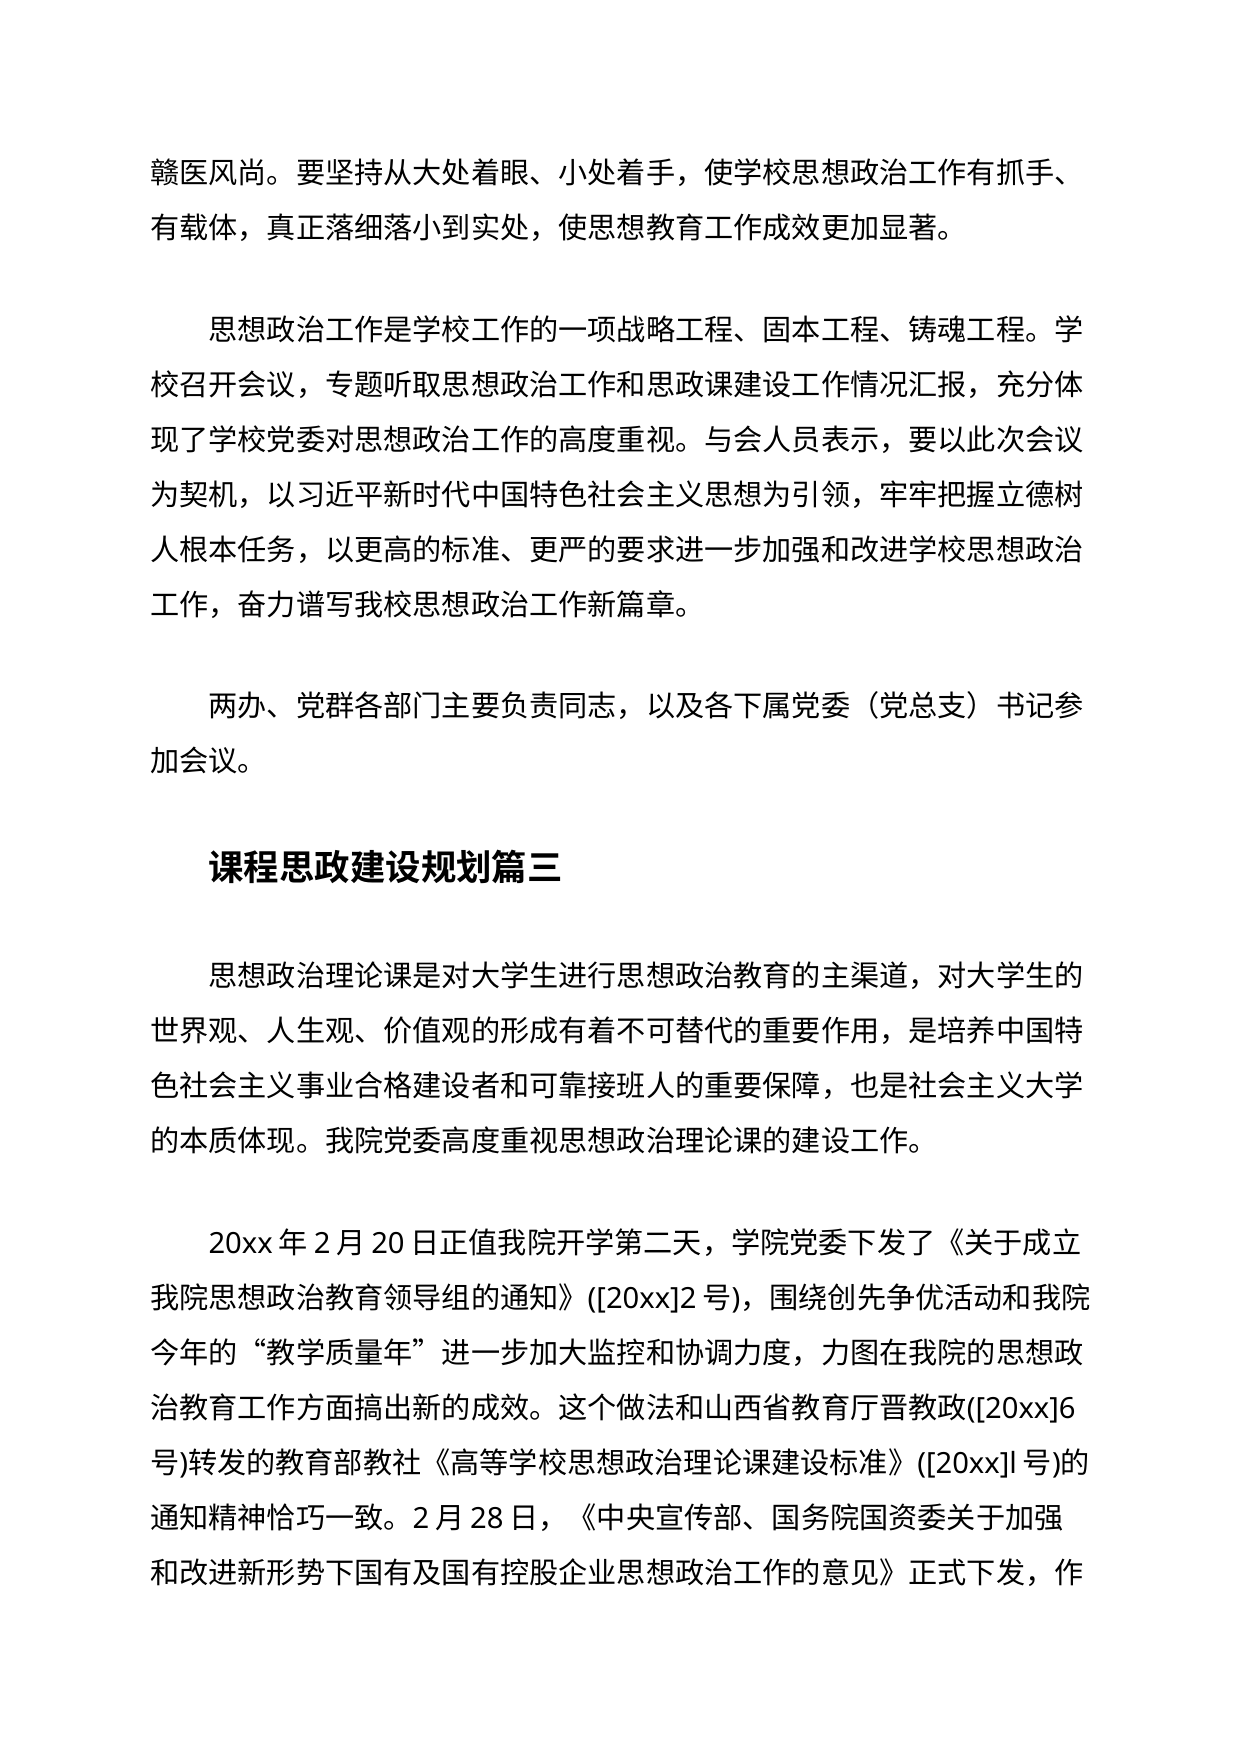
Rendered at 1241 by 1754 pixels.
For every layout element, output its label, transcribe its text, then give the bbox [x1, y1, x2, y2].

text 思想政治理论课是对大学生进行思想政治教育的主渠道，对大学生的世界观、人生观、价值观的形成有着不可替代的重要作用，是培养中国特色社会主义事业合格建设者和可靠接班人的重要保障，也是社会主义大学的本质体现。我院党委高度重视思想政治理论课的建设工作。 [150, 953, 1090, 1160]
text 两办、党群各部门主要负责同志，以及各下属党委（党总支）书记参加会议。 [150, 683, 1090, 780]
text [150, 150, 1090, 247]
text 思想政治工作是学校工作的一项战略工程、固本工程、铸魂工程。学校召开会议，专题听取思想政治工作和思政课建设工作情况汇报，充分体现了学校党委对思想政治工作的高度重视。与会人员表示，要以此次会议为契机，以习近平新时代中国特色社会主义思想为引领，牢牢把握立德树人根本任务，以更高的标准、更严的要求进一步加强和改进学校思想政治工作，奋力谱写我校思想政治工作新篇章。 [150, 307, 1090, 623]
text 课程思政建设规划篇三 [150, 839, 1090, 891]
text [150, 1219, 1090, 1592]
